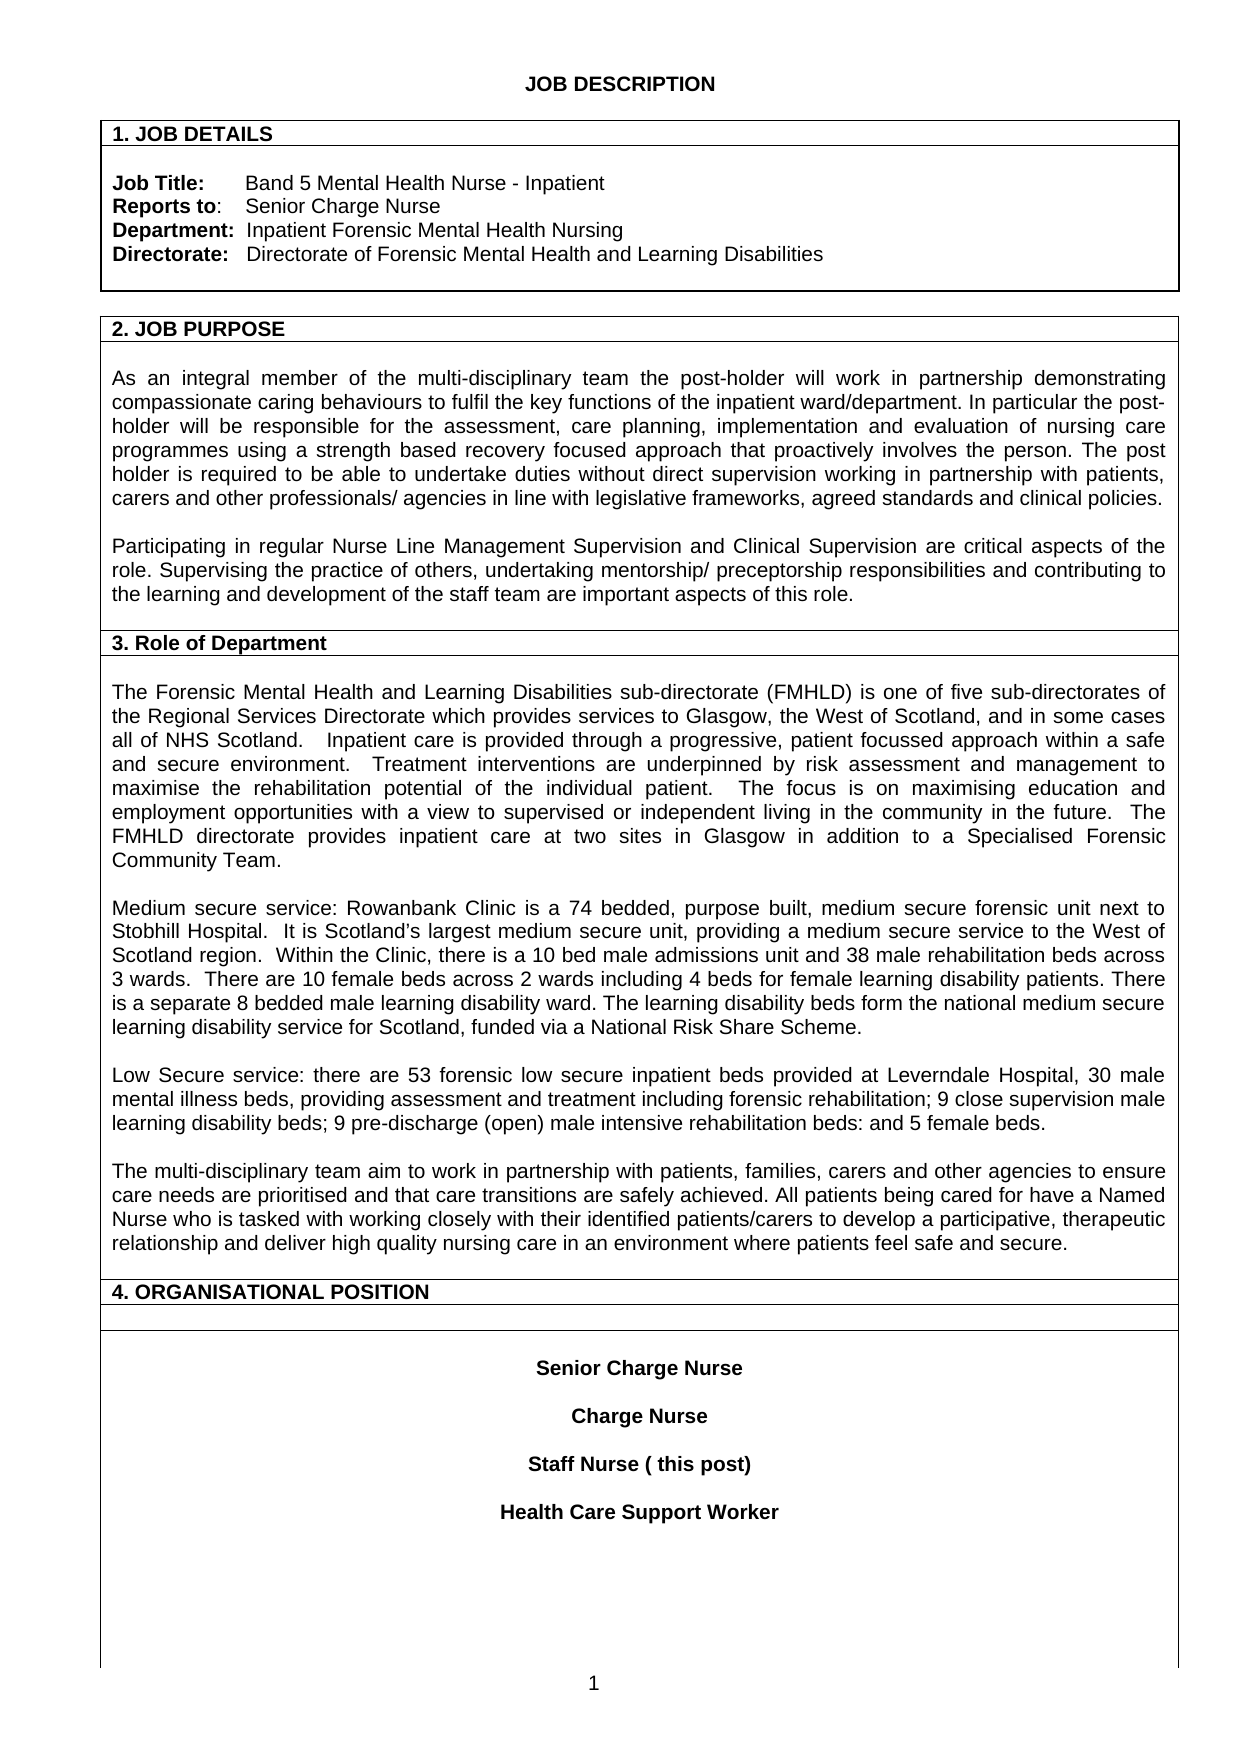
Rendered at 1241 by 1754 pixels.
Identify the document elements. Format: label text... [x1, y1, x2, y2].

table_cell [101, 1305, 1178, 1330]
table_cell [101, 1331, 1178, 1668]
table_cell As an integral member of the multi-disciplinary team the post-holder will work in partnership demonstrating compassionate caring behaviours to fulfil the key functions of the inpatient ward/department. In particular the post-holder will be responsible for the assessment, care planning, implementation and evaluation of nursing care programmes using a strength based recovery focused approach that proactively involves the person. The post holder is required to be able to undertake duties without direct supervision working in partnership with patients, carers and other professionals/ agencies in line with legislative frameworks, agreed standards and clinical policies. Participating in regular Nurse Line Management Supervision and Clinical Supervision are critical aspects of the role. Supervising the practice of others, undertaking mentorship/ preceptorship responsibilities and contributing to the learning and development of the staff team are important aspects of this role. [101, 342, 1178, 630]
table_header 2. JOB PURPOSE [101, 317, 1178, 341]
table_header [567, 121, 1178, 145]
table_cell The Forensic Mental Health and Learning Disabilities sub-directorate (FMHLD) is one of five sub-directorates of the Regional Services Directorate which provides services to Glasgow, the West of Scotland, and in some cases all of NHS Scotland. Inpatient care is provided through a progressive, patient focussed approach within a safe and secure environment. Treatment interventions are underpinned by risk assessment and management to maximise the rehabilitation potential of the individual patient. The focus is on maximising education and employment opportunities with a view to supervised or independent living in the community in the future. The FMHLD directorate provides inpatient care at two sites in Glasgow in addition to a Specialised Forensic Community Team. Medium secure service: Rowanbank Clinic is a 74 bedded, purpose built, medium secure forensic unit next to Stobhill Hospital. It is Scotland’s largest medium secure unit, providing a medium secure service to the West of Scotland region. Within the Clinic, there is a 10 bed male admissions unit and 38 male rehabilitation beds across 3 wards. There are 10 female beds across 2 wards including 4 beds for female learning disability patients. There is a separate 8 bedded male learning disability ward. The learning disability beds form the national medium secure learning disability service for Scotland, funded via a National Risk Share Scheme. Low Secure service: there are 53 forensic low secure inpatient beds provided at Leverndale Hospital, 30 male mental illness beds, providing assessment and treatment including forensic rehabilitation; 9 close supervision male learning disability beds; 9 pre-discharge (open) male intensive rehabilitation beds: and 5 female beds. The multi-disciplinary team aim to work in partnership with patients, families, carers and other agencies to ensure care needs are prioritised and that care transitions are safely achieved. All patients being cared for have a Named Nurse who is tasked with working closely with their identified patients/carers to develop a participative, therapeutic relationship and deliver high quality nursing care in an environment where patients feel safe and secure. [101, 656, 1178, 1279]
table_cell 4. ORGANISATIONAL POSITION [101, 1280, 1178, 1304]
text JOB DESCRIPTION [89, 72, 1152, 96]
table_cell Job Title: Band 5 Mental Health Nurse - Inpatient Reports to: Senior Charge Nurse Department: Inpatient Forensic Mental Health Nursing Directorate: Directorate of Forensic Mental Health and Learning Disabilities [102, 146, 1178, 290]
table_header 1. JOB DETAILS [102, 121, 567, 145]
table_cell 3. Role of Department [101, 631, 1178, 655]
